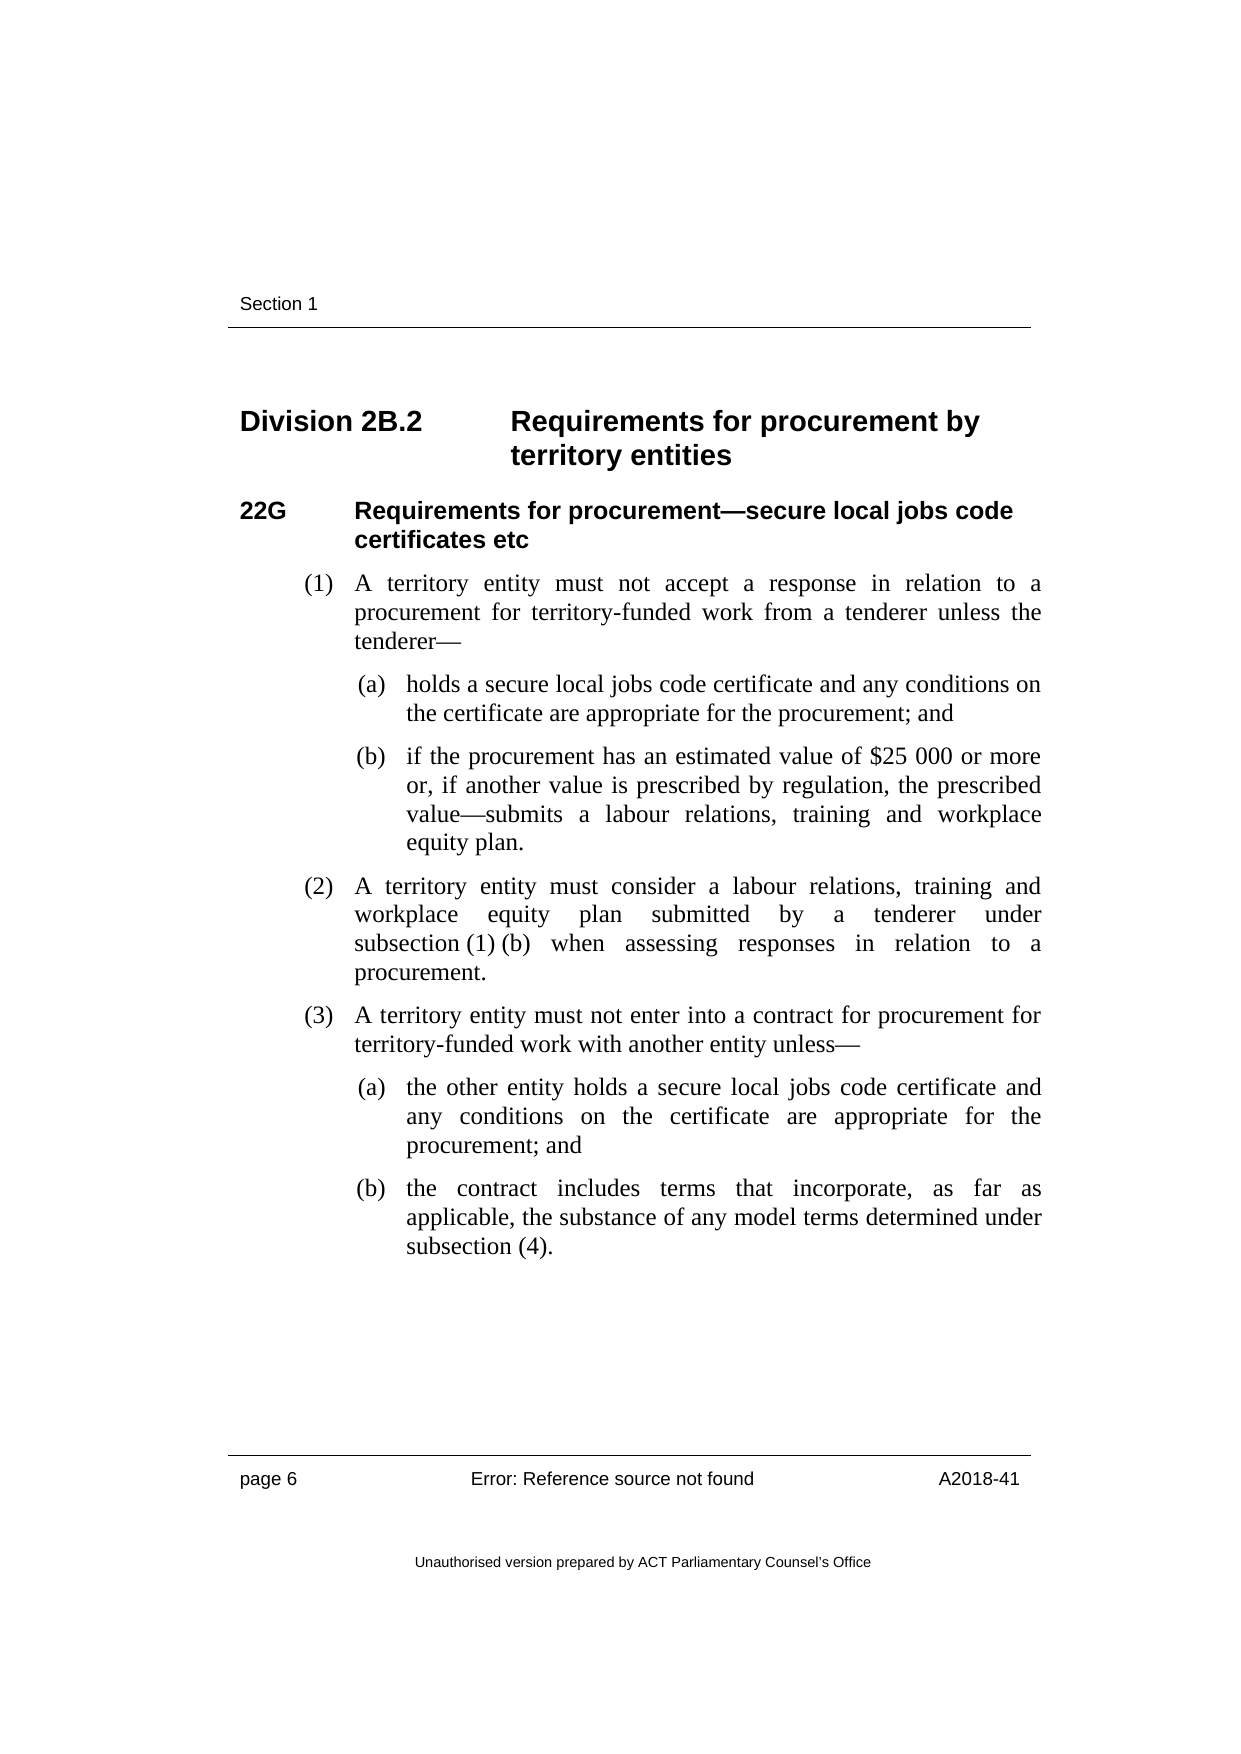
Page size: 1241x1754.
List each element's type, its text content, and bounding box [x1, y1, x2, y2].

text 22G Requirements for procurement—secure local jobs code certificates etc [239, 496, 1042, 554]
text Division 2B.2 Requirements for procurement by territory entities [239, 404, 1042, 471]
text (3) A territory entity must not enter into a contract for procurement for territory-funded work with another entity unless— [239, 1000, 1042, 1058]
text (2) A territory entity must consider a labour relations, training and workplace equity plan submitted by a tenderer under subsection (1) (b) when assessing responses in relation to a procurement. [239, 871, 1042, 986]
text (a) the other entity holds a secure local jobs code certificate and any conditions on the certificate are appropriate for the procurement; and [239, 1072, 1042, 1159]
text (a) holds a secure local jobs code certificate and any conditions on the certificate are appropriate for the procurement; and [239, 669, 1042, 727]
text (1) A territory entity must not accept a response in relation to a procurement for territory-funded work from a tenderer unless the tenderer— [239, 568, 1042, 654]
text (b) if the procurement has an estimated value of $25 000 or more or, if another value is prescribed by regulation, the prescribed value—submits a labour relations, training and workplace equity plan. [239, 741, 1042, 856]
text (b) the contract includes terms that incorporate, as far as applicable, the substance of any model terms determined under subsection (4). [239, 1173, 1042, 1259]
